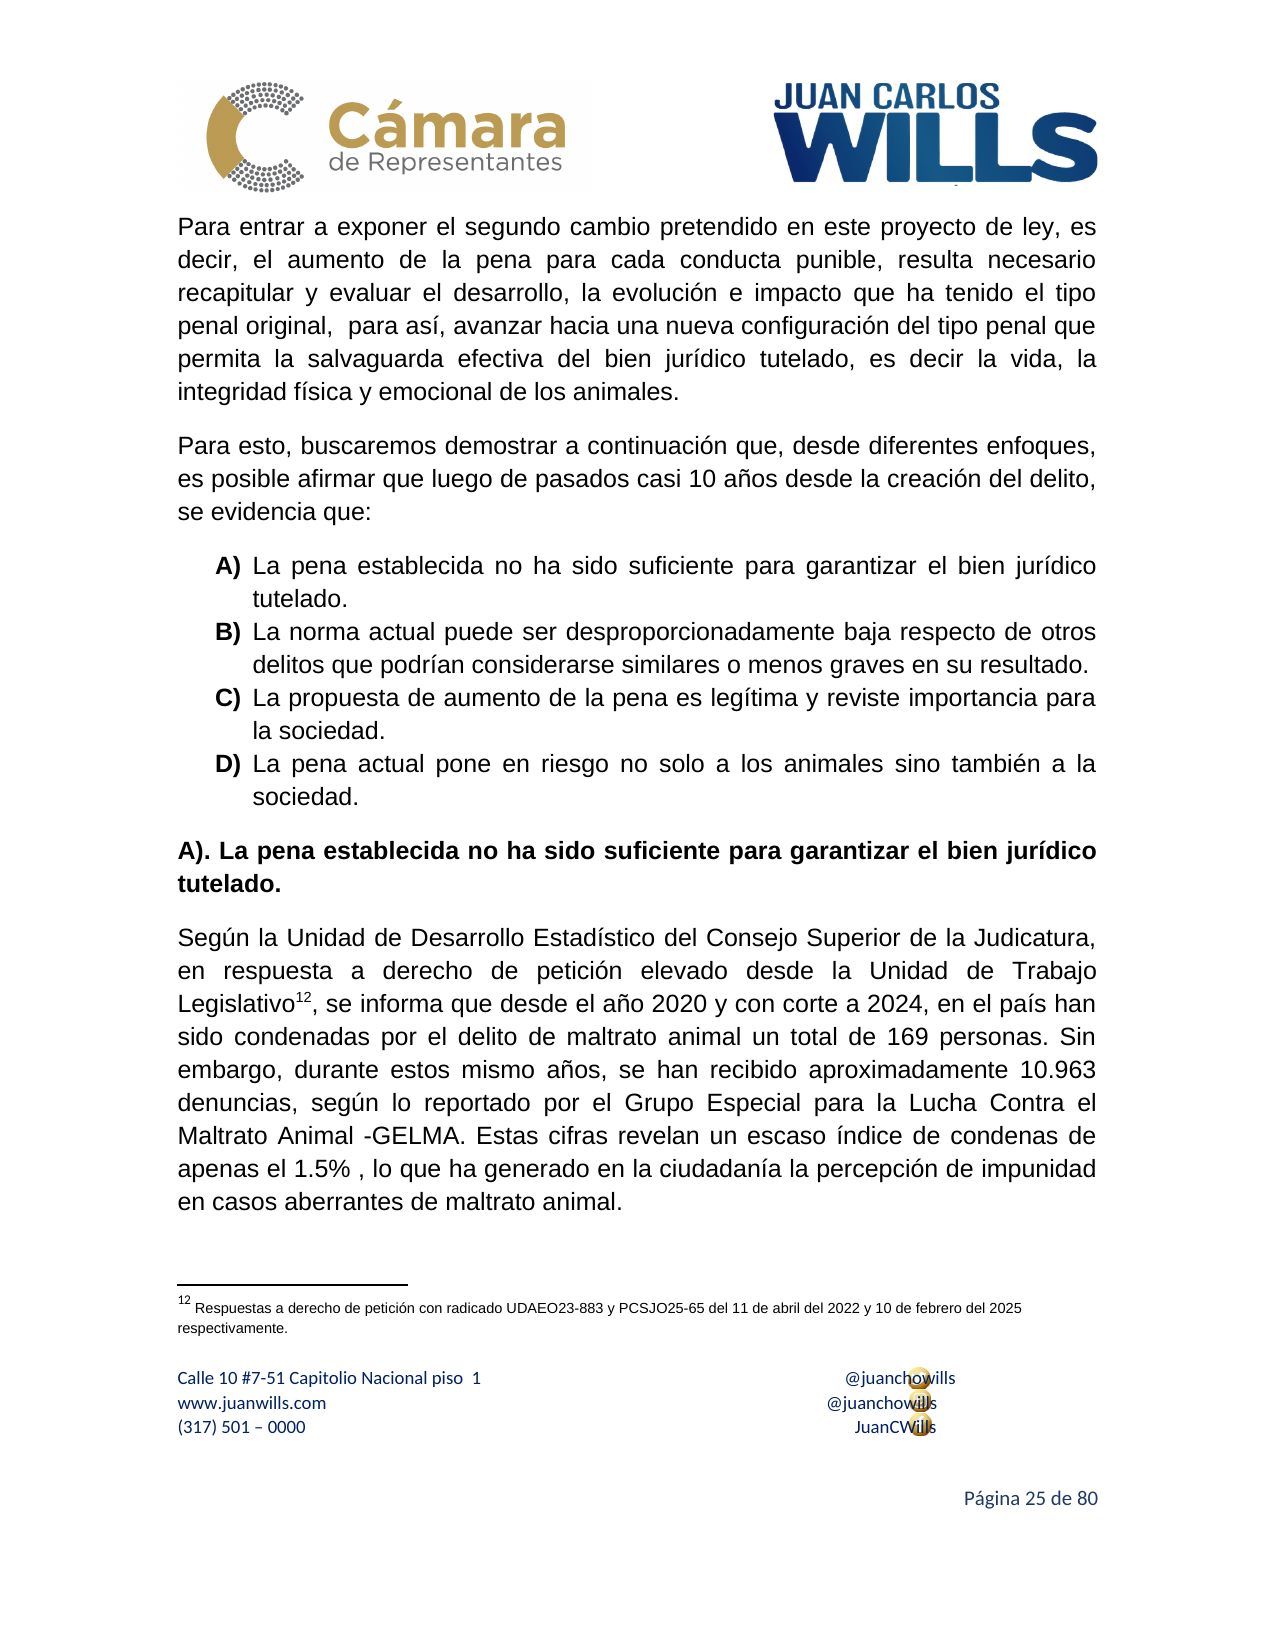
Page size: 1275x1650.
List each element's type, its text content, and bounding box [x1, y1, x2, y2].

text Para entrar a exponer el segundo cambio pretendido en este proyecto de ley, es decir, el aumento de la pena para cada conducta punible, resulta necesario recapitular y evaluar el desarrollo, la evolución e impacto que ha tenido el tipo penal original, para así, avanzar hacia una nueva configuración del tipo penal que permita la salvaguarda efectiva del bien jurídico tutelado, es decir la vida, la integridad física y emocional de los animales. [177, 212, 1098, 406]
list La pena establecida no ha sido suficiente para garantizar el bien jurídico tutelado. [215, 551, 1098, 613]
picture [909, 1413, 932, 1436]
text A). La pena establecida no ha sido suficiente para garantizar el bien jurídico tutelado. [177, 836, 1098, 898]
list La propuesta de aumento de la pena es legítima y reviste importancia para la sociedad. [215, 683, 1098, 745]
picture [773, 82, 1098, 186]
text Para esto, buscaremos demostrar a continuación que, desde diferentes enfoques, es posible afirmar que luego de pasados casi 10 años desde la creación del delito, se evidencia que: [177, 431, 1098, 526]
picture [177, 78, 598, 198]
list La pena actual pone en riesgo no solo a los animales sino también a la sociedad. [215, 749, 1098, 811]
picture [907, 1367, 932, 1412]
list La norma actual puede ser desproporcionadamente baja respecto de otros delitos que podrían considerarse similares o menos graves en su resultado. [215, 617, 1098, 679]
text Según la Unidad de Desarrollo Estadístico del Consejo Superior de la Judicatura, en respuesta a derecho de petición elevado desde la Unidad de Trabajo Legislativo, se informa que desde el año 2020 y con corte a 2024, en el país han sido condenadas por el delito de maltrato animal un total de 169 personas. Sin embargo, durante estos mismo años, se han recibido aproximadamente 10.963 denuncias, según lo reportado por el Grupo Especial para la Lucha Contra el Maltrato Animal -GELMA. Estas cifras revelan un escaso índice de condenas de apenas el 1.5% , lo que ha generado en la ciudadanía la percepción de impunidad en casos aberrantes de maltrato animal. [177, 923, 1098, 1216]
